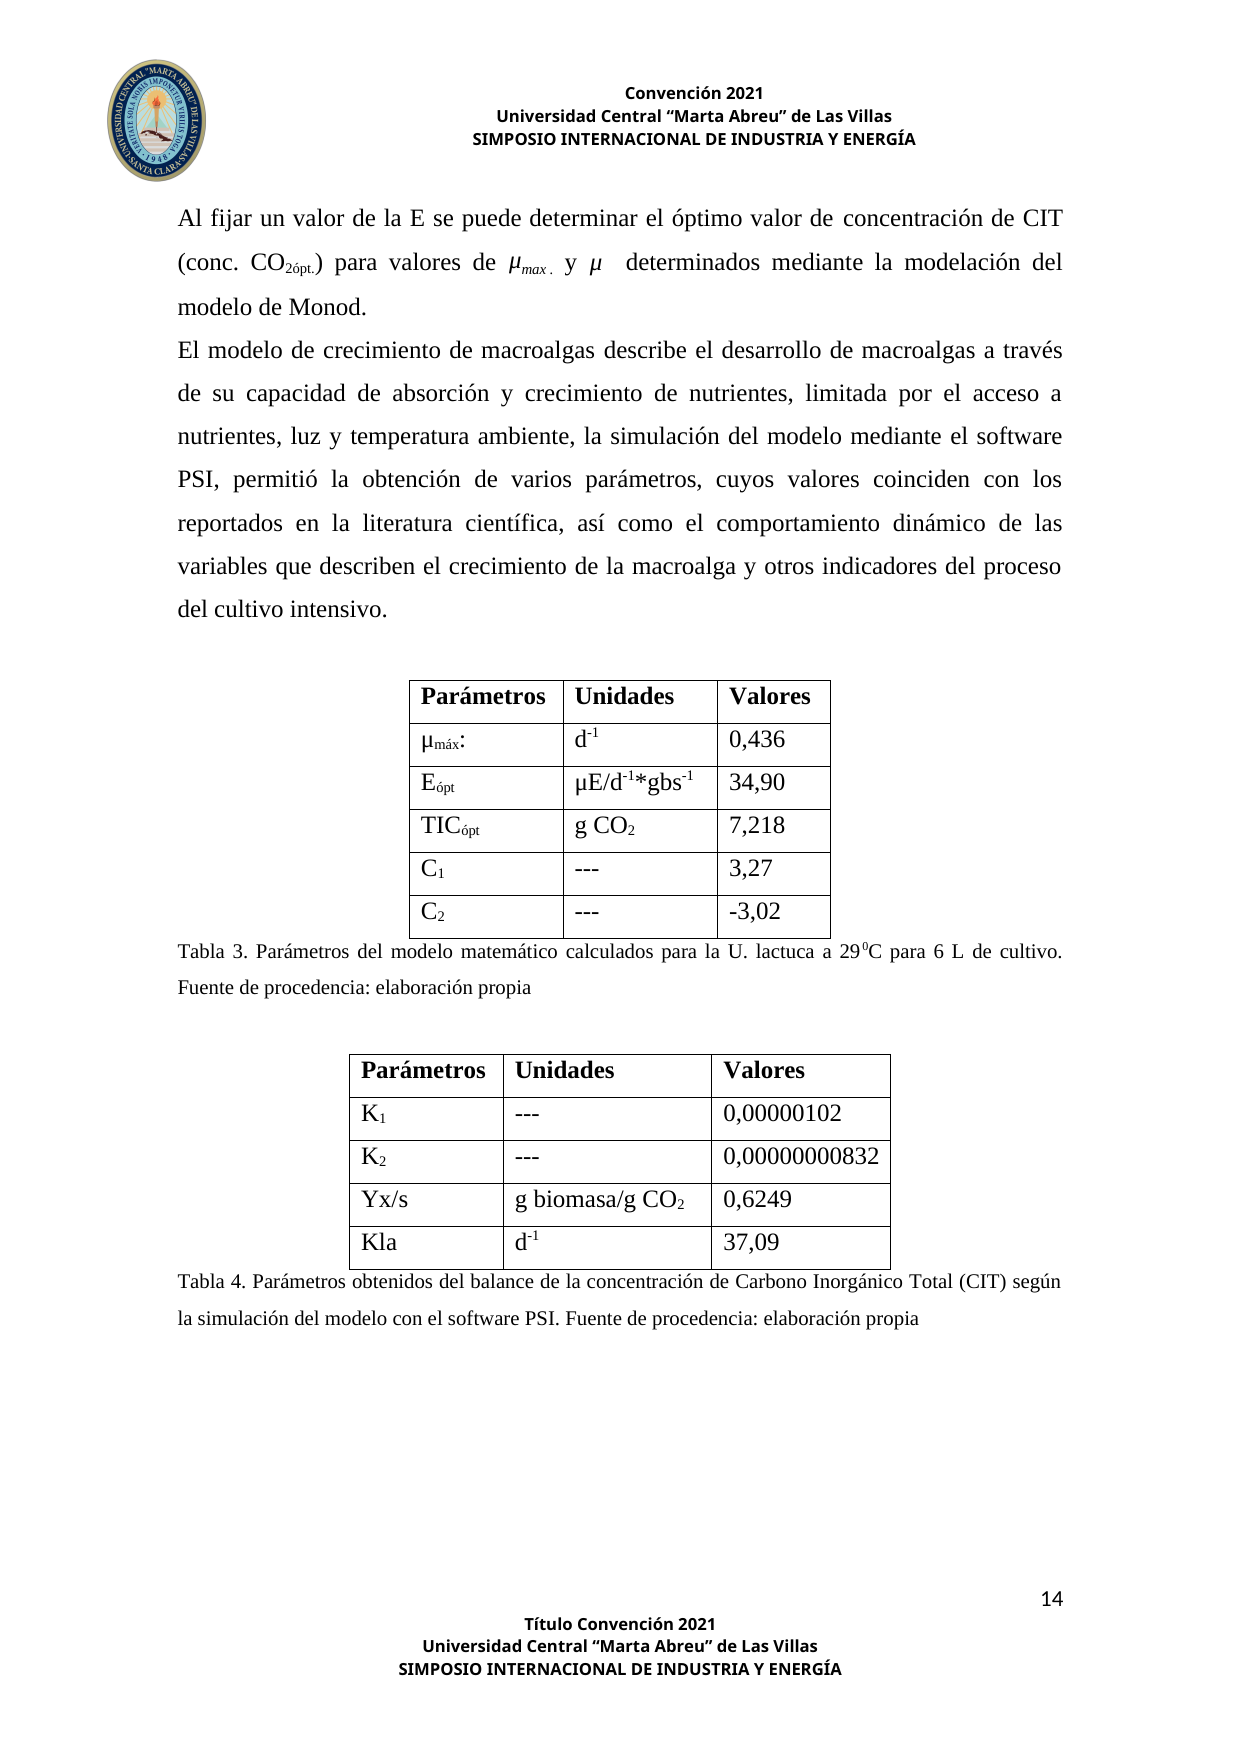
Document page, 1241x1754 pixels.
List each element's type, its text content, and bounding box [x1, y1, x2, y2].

table_cell g biomasa/g CO2 [504, 1184, 711, 1226]
table_cell μmáx: [410, 724, 563, 766]
table_cell -3,02 [718, 896, 830, 938]
table_header Unidades [564, 681, 717, 723]
table_cell 0,6249 [712, 1184, 890, 1226]
table_cell C1 [410, 853, 563, 895]
table_cell Kla [350, 1227, 503, 1268]
table_cell --- [504, 1098, 711, 1140]
picture [106, 59, 207, 183]
text El modelo de crecimiento de macroalgas describe el desarrollo de macroalgas a través de su capacidad de absorción y crecimiento de nutrientes, limitada por el acceso a nutrientes, luz y temperatura ambiente, la simulación del modelo mediante el software PSI, permitió la obtención de varios parámetros, cuyos valores coinciden con los reportados en la literatura científica, así como el comportamiento dinámico de las variables que describen el crecimiento de la macroalga y otros indicadores del proceso del cultivo intensivo. [177, 335, 1063, 623]
table_header Valores [718, 681, 830, 723]
table_cell --- [504, 1141, 711, 1183]
table_cell C2 [410, 896, 563, 938]
text Tabla 3. Parámetros del modelo matemático calculados para la U. lactuca a 290C para 6 L de cultivo. Fuente de procedencia: elaboración propia [177, 939, 1063, 999]
table_cell d-1 [564, 724, 717, 766]
table_cell μE/d-1*gbs-1 [564, 767, 717, 809]
table_cell Eópt [410, 767, 563, 809]
table_cell 0,00000102 [712, 1098, 890, 1140]
table_cell K1 [350, 1098, 503, 1140]
table_cell --- [564, 853, 717, 895]
table_cell TICópt [410, 810, 563, 852]
table_header Valores [712, 1055, 890, 1097]
table_cell g CO2 [564, 810, 717, 852]
table_header Parámetros [350, 1055, 503, 1097]
table_cell 34,90 [718, 767, 830, 809]
table_header Unidades [504, 1055, 711, 1097]
table_cell 0,00000000832 [712, 1141, 890, 1183]
text Al fijar un valor de la E se puede determinar el óptimo valor de concentración de CIT (conc. CO2ópt.) para valores de y determinados mediante la modelación del modelo de Monod. [177, 203, 1063, 321]
table_cell K2 [350, 1141, 503, 1183]
table_cell 7,218 [718, 810, 830, 852]
table_header Parámetros [410, 681, 563, 723]
table_cell d-1 [504, 1227, 711, 1268]
table_cell 0,436 [718, 724, 830, 766]
table_cell 3,27 [718, 853, 830, 895]
text Tabla 4. Parámetros obtenidos del balance de la concentración de Carbono Inorgánico Total (CIT) según la simulación del modelo con el software PSI. Fuente de procedencia: elaboración propia [177, 1269, 1063, 1329]
table_cell --- [564, 896, 717, 938]
table_cell Yx/s [350, 1184, 503, 1226]
table_cell 37,09 [712, 1227, 890, 1268]
